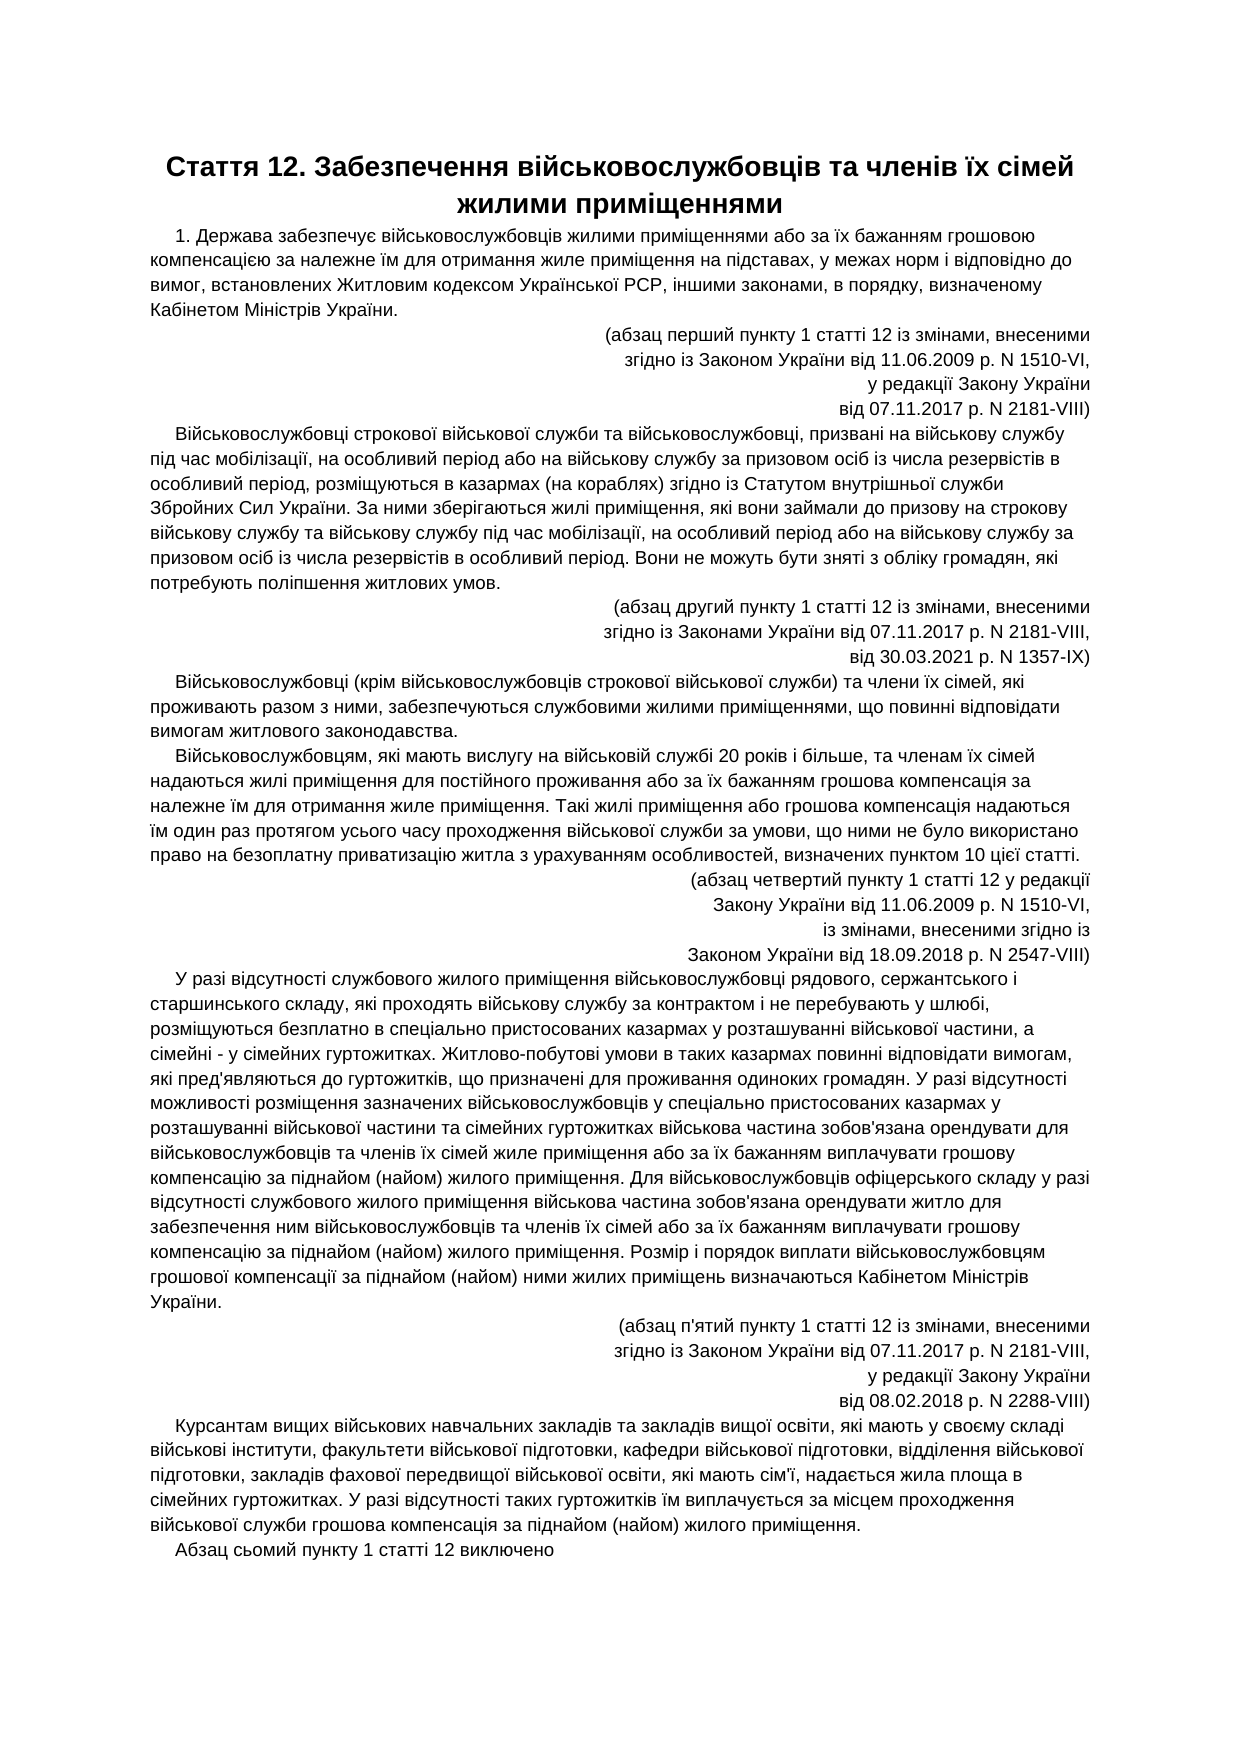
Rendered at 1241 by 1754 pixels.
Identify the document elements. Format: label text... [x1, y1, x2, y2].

text Військовослужбовцям, які мають вислугу на військовій службі 20 років і більше, та членам їх сімей надаються жилі приміщення для постійного проживання або за їх бажанням грошова компенсація за належне їм для отримання жиле приміщення. Такі жилі приміщення або грошова компенсація надаються їм один раз протягом усього часу проходження військової служби за умови, що ними не було використано право на безоплатну приватизацію житла з урахуванням особливостей, визначених пунктом 10 цієї статті. [150, 745, 1090, 866]
text Абзац сьомий пункту 1 статті 12 виключено [150, 1538, 1090, 1560]
text (абзац четвертий пункту 1 статті 12 у редакції Закону України від 11.06.2009 р. N 1510-VI, із змінами, внесеними згідно із Законом України від 18.09.2018 р. N 2547-VIII) [150, 869, 1090, 965]
text 1. Держава забезпечує військовослужбовців жилими приміщеннями або за їх бажанням грошовою компенсацією за належне їм для отримання жиле приміщення на підставах, у межах норм і відповідно до вимог, встановлених Житловим кодексом Української РСР, іншими законами, в порядку, визначеному Кабінетом Міністрів України. [150, 224, 1090, 320]
subtitle Стаття 12. Забезпечення військовослужбовців та членів їх сімей жилими приміщеннями [150, 150, 1090, 219]
text (абзац другий пункту 1 статті 12 із змінами, внесеними згідно із Законами України від 07.11.2017 р. N 2181-VIII, від 30.03.2021 р. N 1357-IX) [150, 596, 1090, 667]
text Військовослужбовці строкової військової служби та військовослужбовці, призвані на військову службу під час мобілізації, на особливий період або на військову службу за призовом осіб із числа резервістів в особливий період, розміщуються в казармах (на кораблях) згідно із Статутом внутрішньої служби Збройних Сил України. За ними зберігаються жилі приміщення, які вони займали до призову на строкову військову службу та військову службу під час мобілізації, на особливий період або на військову службу за призовом осіб із числа резервістів в особливий період. Вони не можуть бути зняті з обліку громадян, які потребують поліпшення житлових умов. [150, 423, 1090, 593]
text Курсантам вищих військових навчальних закладів та закладів вищої освіти, які мають у своєму складі військові інститути, факультети військової підготовки, кафедри військової підготовки, відділення військової підготовки, закладів фахової передвищої військової освіти, які мають сім'ї, надається жила площа в сімейних гуртожитках. У разі відсутності таких гуртожитків їм виплачується за місцем проходження військової служби грошова компенсація за піднайом (найом) жилого приміщення. [150, 1414, 1090, 1535]
text У разі відсутності службового жилого приміщення військовослужбовці рядового, сержантського і старшинського складу, які проходять військову службу за контрактом і не перебувають у шлюбі, розміщуються безплатно в спеціально пристосованих казармах у розташуванні військової частини, а сімейні - у сімейних гуртожитках. Житлово-побутові умови в таких казармах повинні відповідати вимогам, які пред'являються до гуртожитків, що призначені для проживання одиноких громадян. У разі відсутності можливості розміщення зазначених військовослужбовців у спеціально пристосованих казармах у розташуванні військової частини та сімейних гуртожитках військова частина зобов'язана орендувати для військовослужбовців та членів їх сімей жиле приміщення або за їх бажанням виплачувати грошову компенсацію за піднайом (найом) жилого приміщення. Для військовослужбовців офіцерського складу у разі відсутності службового жилого приміщення військова частина зобов'язана орендувати житло для забезпечення ним військовослужбовців та членів їх сімей або за їх бажанням виплачувати грошову компенсацію за піднайом (найом) жилого приміщення. Розмір і порядок виплати військовослужбовцям грошової компенсації за піднайом (найом) ними жилих приміщень визначаються Кабінетом Міністрів України. [150, 968, 1090, 1312]
text Військовослужбовці (крім військовослужбовців строкової військової служби) та члени їх сімей, які проживають разом з ними, забезпечуються службовими жилими приміщеннями, що повинні відповідати вимогам житлового законодавства. [150, 671, 1090, 742]
text (абзац п'ятий пункту 1 статті 12 із змінами, внесеними згідно із Законом України від 07.11.2017 р. N 2181-VIII, у редакції Закону України від 08.02.2018 р. N 2288-VIII) [150, 1315, 1090, 1411]
text (абзац перший пункту 1 статті 12 із змінами, внесеними згідно із Законом України від 11.06.2009 р. N 1510-VI, у редакції Закону України від 07.11.2017 р. N 2181-VIII) [150, 323, 1090, 419]
